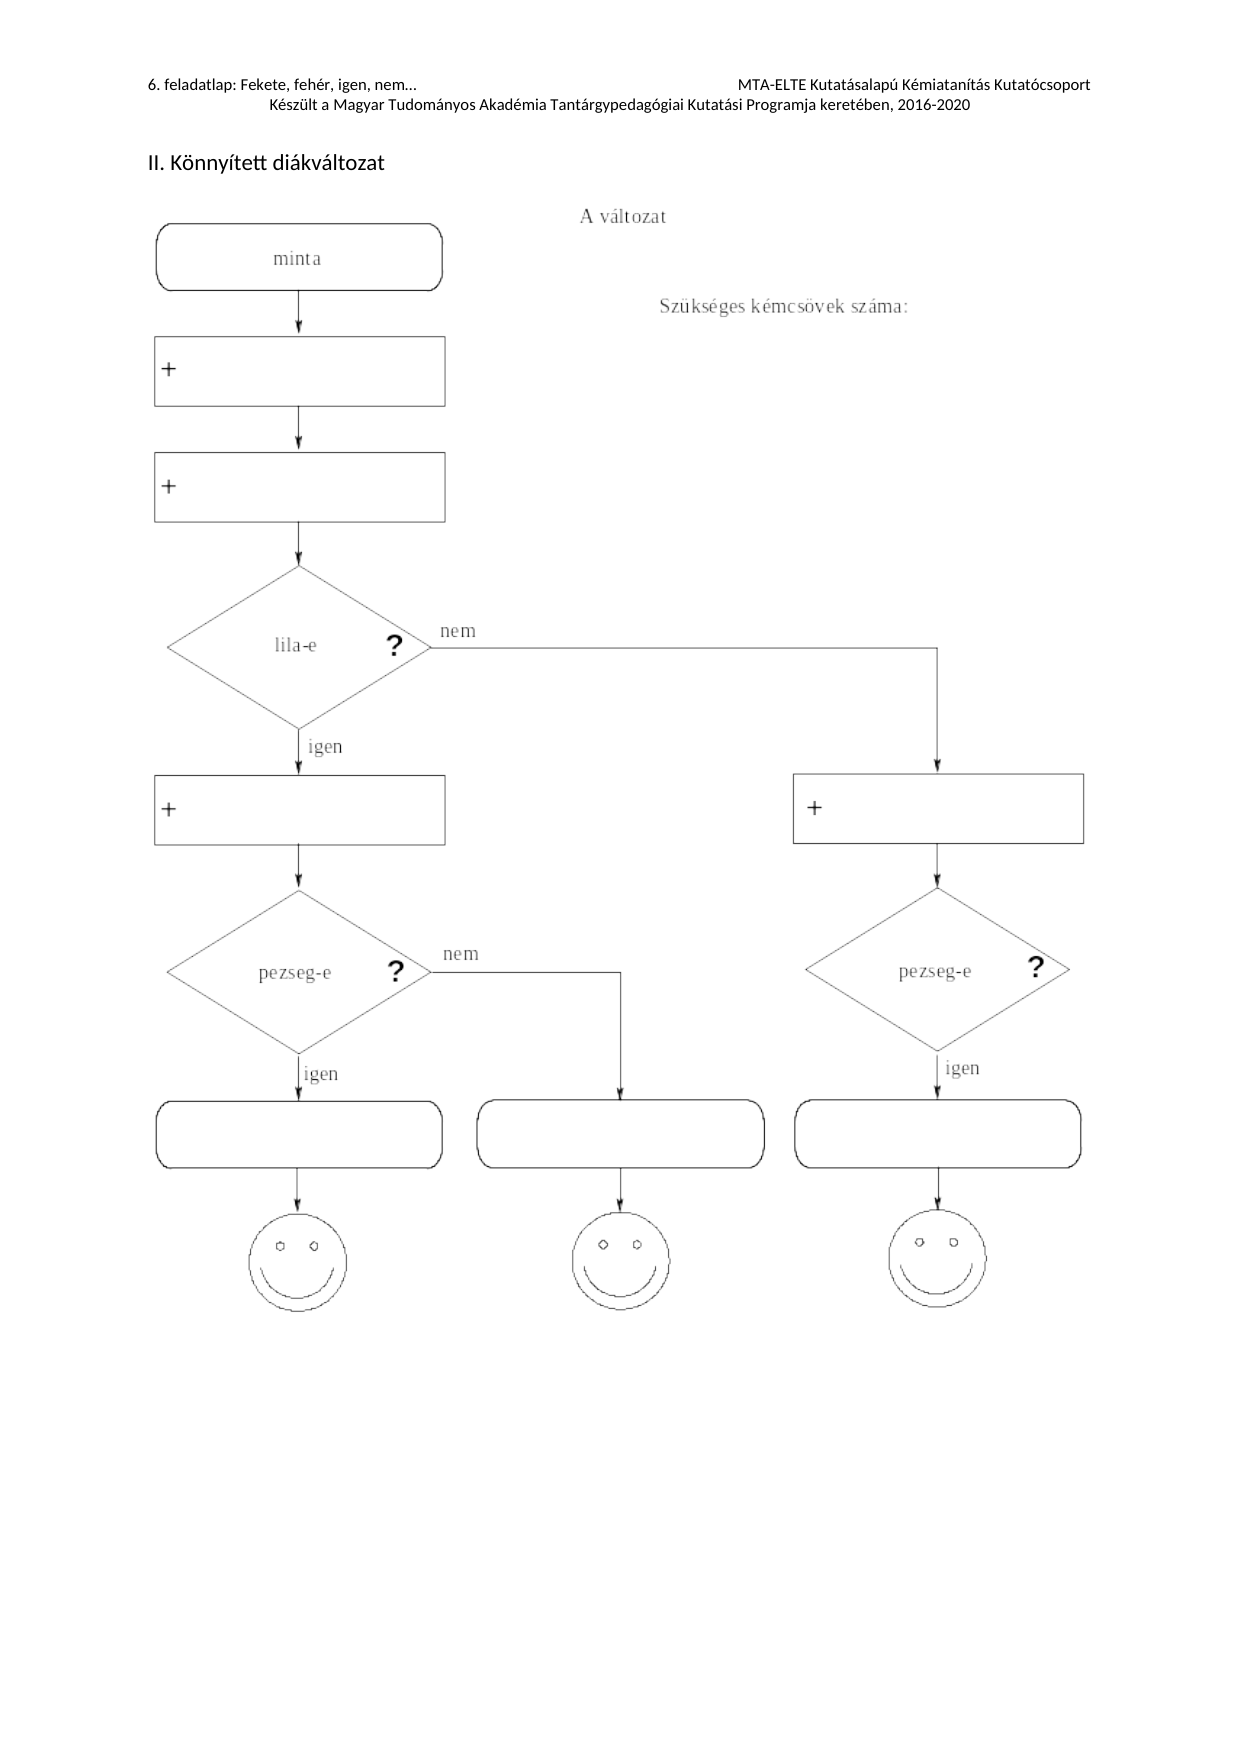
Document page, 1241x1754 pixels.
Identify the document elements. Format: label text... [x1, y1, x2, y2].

text II. Könnyített diákváltozat [148, 148, 1093, 176]
